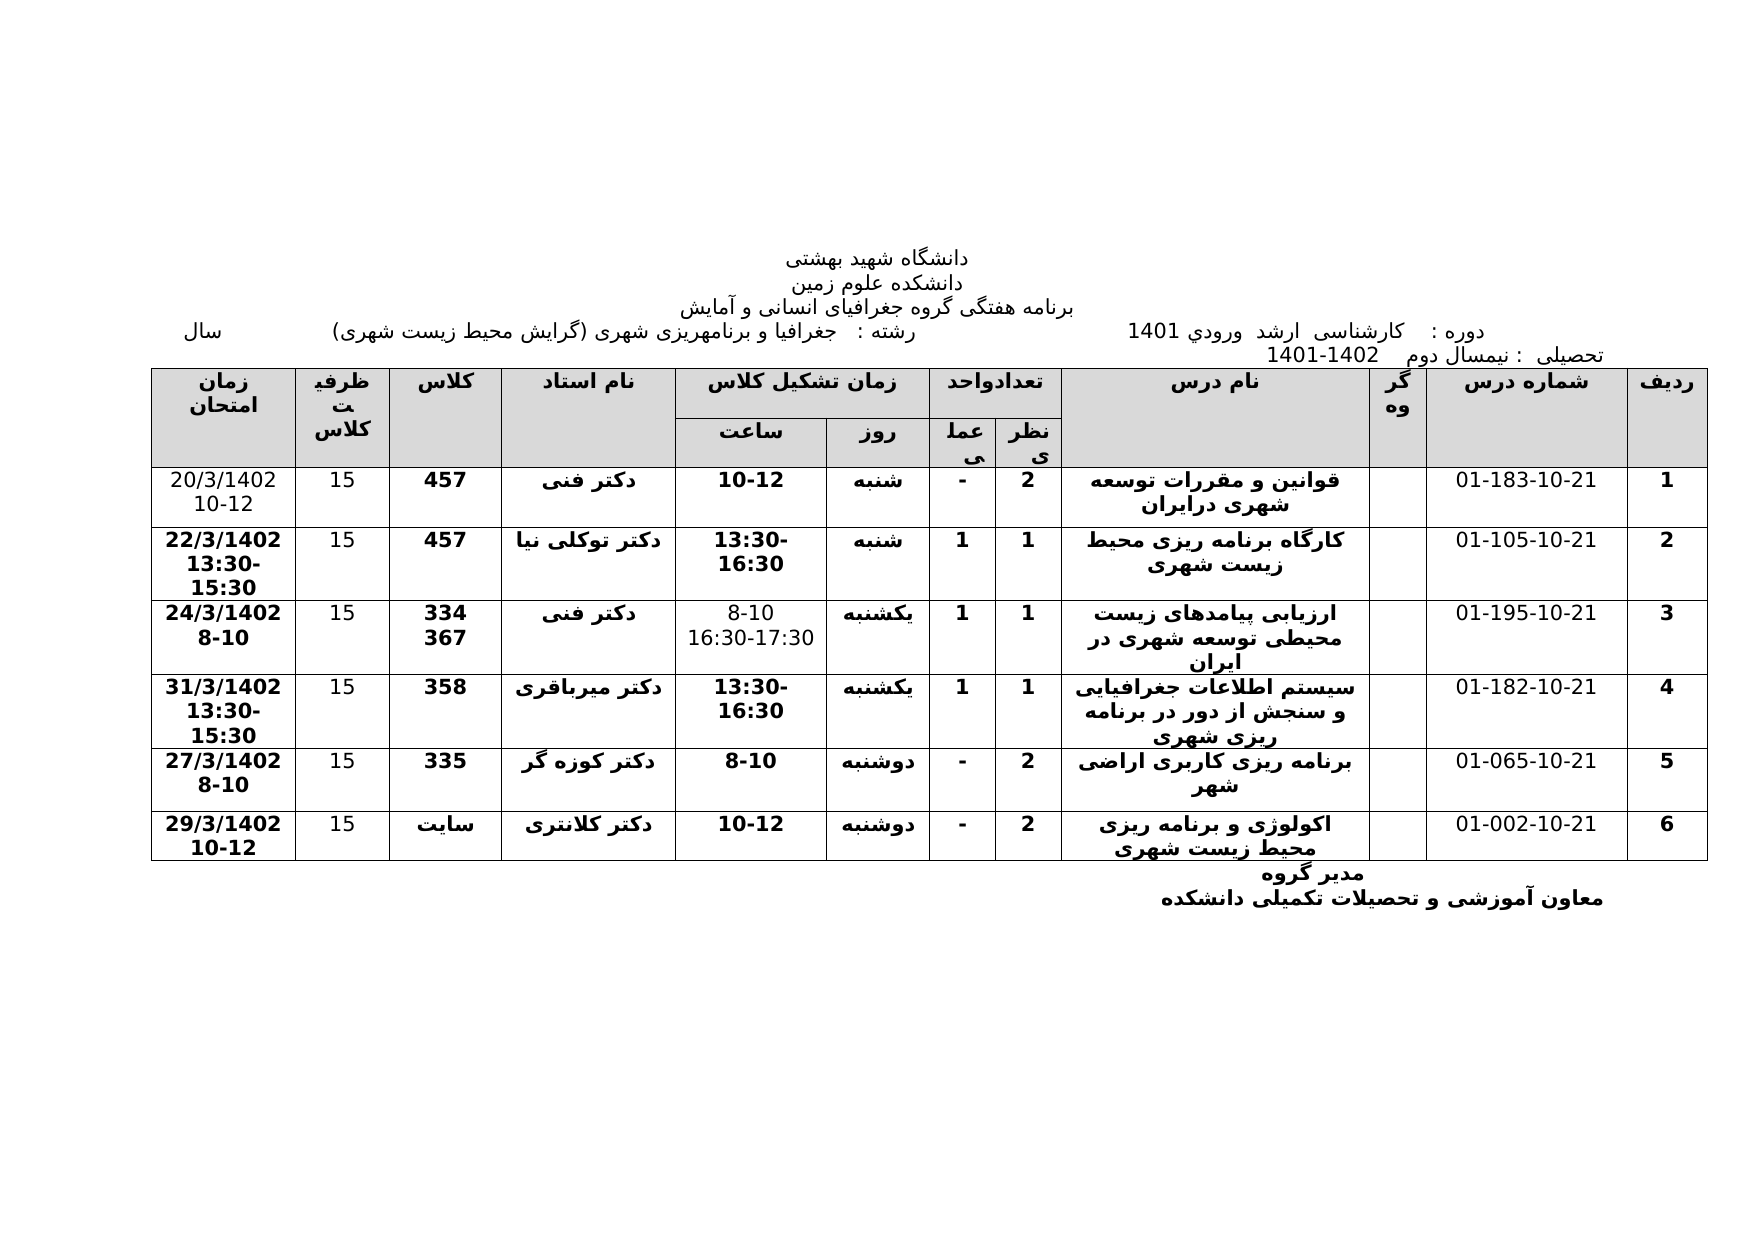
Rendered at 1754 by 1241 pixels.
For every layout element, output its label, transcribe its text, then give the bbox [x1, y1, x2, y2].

table_cell نظری [996, 419, 1061, 467]
table_cell 01-105-10-21 [1427, 528, 1627, 600]
table_cell اکولوژی و برنامه ریزی محیط زیست شهری [1062, 812, 1369, 860]
table_cell شنبه [827, 528, 929, 600]
table_cell 27/3/1402 8-10 [152, 749, 295, 811]
table_cell 1 [996, 675, 1061, 748]
table_header نام درس [1062, 369, 1369, 467]
table_cell 334 367 [390, 601, 501, 674]
table_cell دوشنبه [827, 749, 929, 811]
table_header کلاس [390, 369, 501, 467]
table_cell دکتر میرباقری [502, 675, 675, 748]
table_cell 15 [296, 528, 389, 600]
table_cell 358 [390, 675, 501, 748]
table_header شماره درس [1427, 369, 1627, 467]
table_cell 2 [996, 749, 1061, 811]
table_cell 1 [996, 528, 1061, 600]
table_cell دکتر کلانتری [502, 812, 675, 860]
table_cell یکشنبه [827, 675, 929, 748]
table_cell 1 [930, 528, 995, 600]
table_header ظرفیت کلاس [296, 369, 389, 467]
table_cell 10-12 [676, 468, 826, 527]
table_cell یکشنبه [827, 601, 929, 674]
table_cell 10-12 [676, 812, 826, 860]
table_cell 01-195-10-21 [1427, 601, 1627, 674]
table_cell 1 [1628, 468, 1707, 527]
table_cell 13:30-16:30 [676, 528, 826, 600]
table_cell دکتر فنی [502, 468, 675, 527]
table_header زمان تشکیل کلاس [676, 369, 929, 418]
table_cell سیستم اطلاعات جغرافیایی و سنجش از دور در برنامه ریزی شهری [1062, 675, 1369, 748]
table_cell 13:30-16:30 [676, 675, 826, 748]
table_cell 22/3/1402 13:30-15:30 [152, 528, 295, 600]
table_cell 15 [296, 468, 389, 527]
table_cell 3 [1628, 601, 1707, 674]
table_cell 24/3/1402 8-10 [152, 601, 295, 674]
text برنامه هفتگی گروه جغرافیای انسانی و آمایش [150, 295, 1604, 319]
table_cell 335 [390, 749, 501, 811]
table_cell [1370, 749, 1426, 811]
table_cell 457 [390, 528, 501, 600]
table_cell 4 [1628, 675, 1707, 748]
table_cell کارگاه برنامه ریزی محیط زیست شهری [1062, 528, 1369, 600]
text دوره : کارشناسی ارشد ورودي 1401 رشته : جغرافیا و برنامهریزی شهری (گرایش محیط زیست شهری) سال تحصیلی : نيمسال دوم 1402-1401 [150, 319, 1604, 368]
table_cell شنبه [827, 468, 929, 527]
table_cell - [930, 812, 995, 860]
table_cell روز [827, 419, 929, 467]
table_cell - [930, 749, 995, 811]
table_cell 8-10 16:30-17:30 [676, 601, 826, 674]
table_cell برنامه ریزی کاربری اراضی شهر [1062, 749, 1369, 811]
table_cell 2 [996, 468, 1061, 527]
table_cell 01-183-10-21 [1427, 468, 1627, 527]
table_cell قوانین و مقررات توسعه شهری درایران [1062, 468, 1369, 527]
table_cell 31/3/1402 13:30-15:30 [152, 675, 295, 748]
table_cell 8-10 [676, 749, 826, 811]
table_cell 457 [390, 468, 501, 527]
table_cell 01-002-10-21 [1427, 812, 1627, 860]
table_header تعدادواحد [930, 369, 1061, 418]
table_cell دکتر توکلی نیا [502, 528, 675, 600]
table_cell 1 [930, 675, 995, 748]
table_cell ارزیابی پیامدهای زیست محیطی توسعه شهری در ایران [1062, 601, 1369, 674]
table_cell 01-182-10-21 [1427, 675, 1627, 748]
table_cell - [930, 468, 995, 527]
table_cell دکتر کوزه گر [502, 749, 675, 811]
table_cell 6 [1628, 812, 1707, 860]
text مدیر گروه معاون آموزشی و تحصیلات تکمیلی دانشکده [150, 861, 1604, 910]
table_cell سایت [390, 812, 501, 860]
table_cell 15 [296, 601, 389, 674]
table_cell 15 [296, 812, 389, 860]
table_cell 2 [1628, 528, 1707, 600]
table_cell 1 [996, 601, 1061, 674]
table_cell 29/3/1402 10-12 [152, 812, 295, 860]
table_cell 1 [930, 601, 995, 674]
text دانشکده علوم زمین [150, 271, 1604, 295]
table_cell دوشنبه [827, 812, 929, 860]
table_cell [1370, 601, 1426, 674]
text دانشگاه شهید بهشتی [150, 246, 1604, 271]
table_cell [1370, 675, 1426, 748]
table_header نام استاد [502, 369, 675, 467]
table_cell 01-065-10-21 [1427, 749, 1627, 811]
table_cell [1370, 528, 1426, 600]
table_cell عملی [930, 419, 995, 467]
table_header زمان امتحان [152, 369, 295, 467]
table_cell [1370, 468, 1426, 527]
table_cell 2 [996, 812, 1061, 860]
table_cell [1370, 812, 1426, 860]
table_cell 5 [1628, 749, 1707, 811]
table_header ردیف [1628, 369, 1707, 467]
table_cell دکتر فنی [502, 601, 675, 674]
table_cell ساعت [676, 419, 826, 467]
table_cell 20/3/1402 10-12 [152, 468, 295, 527]
table_header گروه [1370, 369, 1426, 467]
table_cell 15 [296, 675, 389, 748]
table_cell 15 [296, 749, 389, 811]
